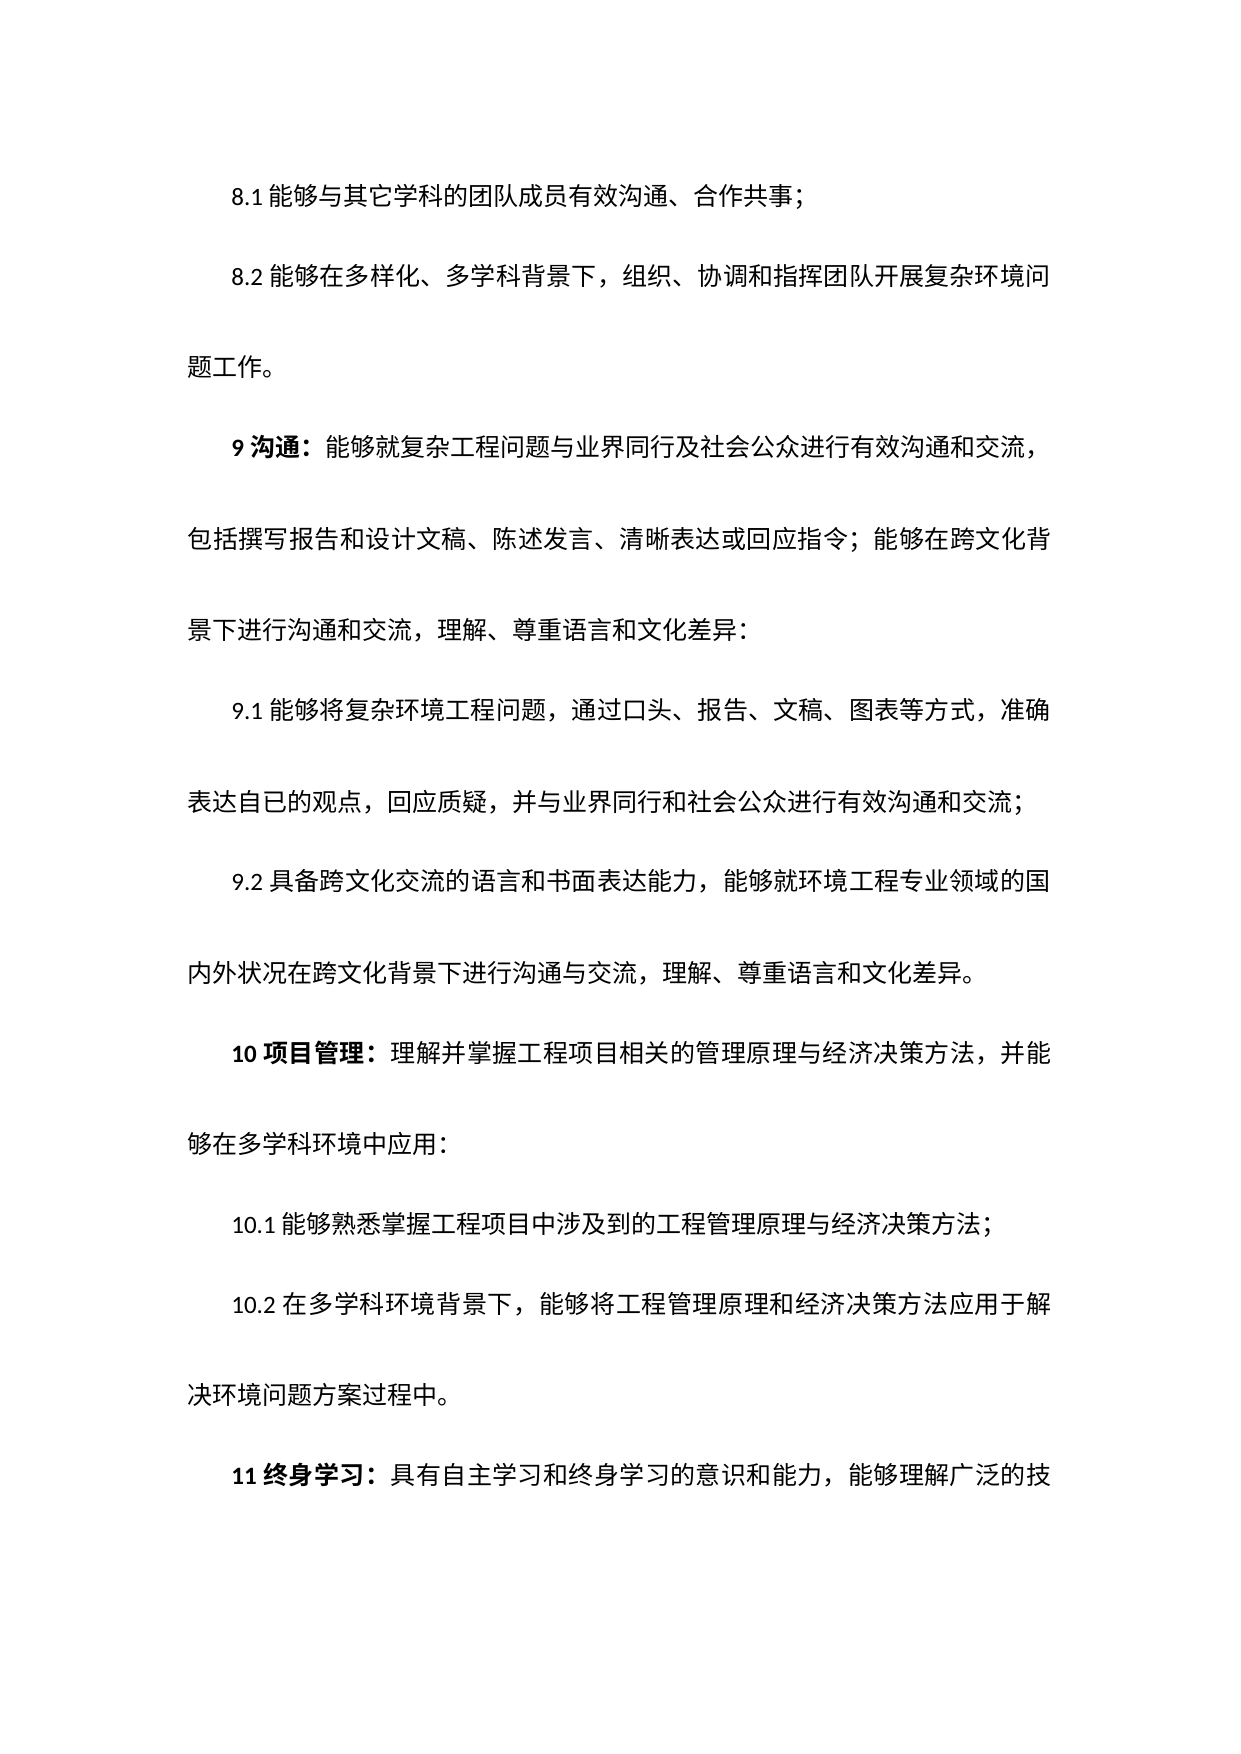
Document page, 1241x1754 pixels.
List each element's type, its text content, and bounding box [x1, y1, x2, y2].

text 10.1 能够熟悉掌握工程项目中涉及到的工程管理原理与经济决策方法； [187, 1190, 1053, 1255]
text 10.2 在多学科环境背景下，能够将工程管理原理和经济决策方法应用于解决环境问题方案过程中。 [187, 1270, 1053, 1426]
text 9.2 具备跨文化交流的语言和书面表达能力，能够就环境工程专业领域的国内外状况在跨文化背景下进行沟通与交流，理解、尊重语言和文化差异。 [187, 847, 1053, 1004]
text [187, 1441, 1053, 1506]
text 8.1 能够与其它学科的团队成员有效沟通、合作共事； [187, 162, 1053, 227]
text 8.2 能够在多样化、多学科背景下，组织、协调和指挥团队开展复杂环境问题工作。 [187, 242, 1053, 398]
text 9.1 能够将复杂环境工程问题，通过口头、报告、文稿、图表等方式，准确表达自已的观点，回应质疑，并与业界同行和社会公众进行有效沟通和交流； [187, 676, 1053, 833]
text 10 项目管理：理解并掌握工程项目相关的管理原理与经济决策方法，并能够在多学科环境中应用： [187, 1019, 1053, 1175]
text 9 沟通：能够就复杂工程问题与业界同行及社会公众进行有效沟通和交流，包括撰写报告和设计文稿、陈述发言、清晰表达或回应指令；能够在跨文化背景下进行沟通和交流，理解、尊重语言和文化差异： [187, 413, 1053, 661]
